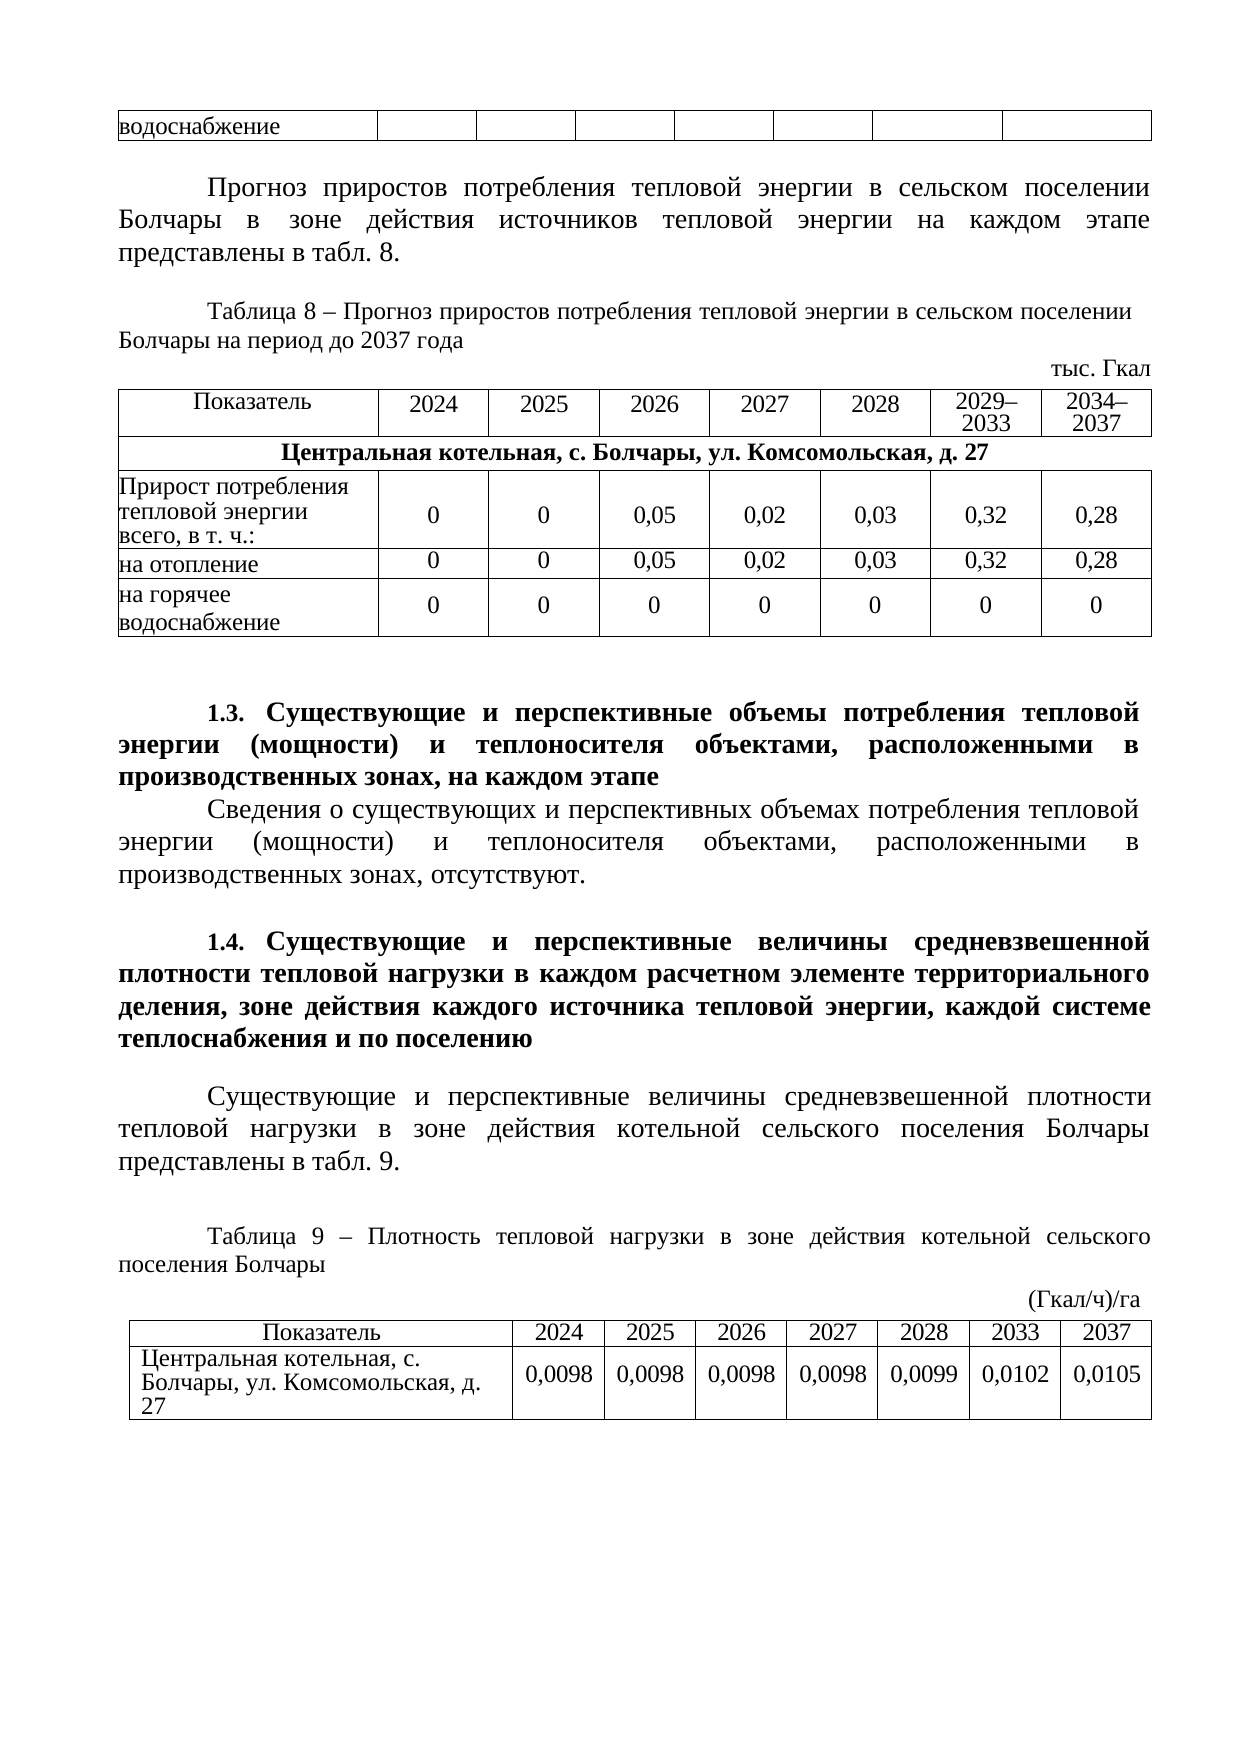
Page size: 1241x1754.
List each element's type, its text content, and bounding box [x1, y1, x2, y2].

table_cell 0 [710, 579, 820, 636]
table_cell 0 [379, 549, 488, 578]
table_cell 0,28 [1042, 549, 1151, 578]
table_cell 0,05 [600, 471, 709, 548]
subtitle Существующие и перспективные объемы потребления тепловой энергии (мощности) и теплоносителя объектами, расположенными в производственных зонах, на каждом этапе [118, 695, 1140, 792]
text (Гкал/ч)/га [118, 1284, 1141, 1313]
table_cell 0,0098 [605, 1347, 695, 1419]
table_cell 0,32 [931, 549, 1041, 578]
table_header 2027 [787, 1321, 877, 1346]
table_header 2028 [821, 390, 930, 436]
text Сведения о существующих и перспективных объемах потребления тепловой энергии (мощности) и теплоносителя объектами, расположенными в производственных зонах, отсутствуют. [118, 792, 1140, 889]
table_cell 0,05 [600, 549, 709, 578]
table_cell 0 [379, 579, 488, 636]
table_cell на отопление [119, 549, 378, 578]
text Таблица 8 – Прогноз приростов потребления тепловой энергии в сельском поселении Болчары на период до 2037 года [118, 296, 1133, 353]
table_header 2024 [379, 390, 488, 436]
text Прогноз приростов потребления тепловой энергии в сельском поселении Болчары в зоне действия источников тепловой энергии на каждом этапе представлены в табл. 8. [118, 170, 1151, 267]
table_cell 0 [1042, 579, 1151, 636]
table_cell 0,03 [821, 471, 930, 548]
table_cell 0 [477, 111, 575, 140]
table_cell 0,0102 [970, 1347, 1060, 1419]
table_header 2026 [696, 1321, 786, 1346]
table_cell 0 [1003, 111, 1151, 140]
table_cell 0,28 [1042, 471, 1151, 548]
table_header 2024 [513, 1321, 604, 1346]
table_cell 0,0099 [878, 1347, 969, 1419]
table_cell 0 [378, 111, 476, 140]
table_cell 0,0105 [1061, 1347, 1151, 1419]
table_header 2034–2037 [1042, 390, 1151, 436]
table_cell 0 [821, 579, 930, 636]
table_cell 0 [675, 111, 773, 140]
table_cell Центральная котельная, с. Болчары, ул. Комсомольская, д. 27 [119, 437, 1152, 470]
table_cell 0 [873, 111, 1002, 140]
table_header 2029–2033 [931, 390, 1041, 436]
table_cell 0 [774, 111, 872, 140]
text тыс. Гкал [118, 353, 1151, 382]
table_header Показатель [119, 390, 378, 436]
table_header 2027 [710, 390, 820, 436]
table_header 2028 [878, 1321, 969, 1346]
table_header Показатель [130, 1321, 512, 1346]
table_header 2033 [970, 1321, 1060, 1346]
text Таблица 9 – Плотность тепловой нагрузки в зоне действия котельной сельского поселения Болчары [118, 1221, 1151, 1278]
table_cell 0,03 [821, 549, 930, 578]
table_cell 0 [489, 549, 599, 578]
table_header 2025 [605, 1321, 695, 1346]
table_cell 0 [931, 579, 1041, 636]
table_cell 0,32 [931, 471, 1041, 548]
table_cell Центральная котельная, с. Болчары, ул. Комсомольская, д. 27 [130, 1347, 512, 1419]
table_header 2037 [1061, 1321, 1151, 1346]
text Существующие и перспективные величины средневзвешенной плотности тепловой нагрузки в зоне действия котельной сельского поселения Болчары представлены в табл. 9. [118, 1079, 1151, 1176]
table_header 2025 [489, 390, 599, 436]
table_cell 0 [489, 579, 599, 636]
table_cell 0,0098 [787, 1347, 877, 1419]
table_cell 0,02 [710, 549, 820, 578]
table_header 2026 [600, 390, 709, 436]
subtitle Существующие и перспективные величины средневзвешенной плотности тепловой нагрузки в каждом расчетном элементе территориального деления, зоне действия каждого источника тепловой энергии, каждой системе теплоснабжения и по поселению [118, 924, 1151, 1054]
table_cell 0,0098 [696, 1347, 786, 1419]
table_cell 0,0098 [513, 1347, 604, 1419]
table_cell 0 [576, 111, 674, 140]
table_cell 0 [379, 471, 488, 548]
table_cell 0 [489, 471, 599, 548]
table_cell Прирост потребления тепловой энергии всего, в т. ч.: [119, 471, 378, 548]
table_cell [119, 111, 377, 140]
table_cell 0,02 [710, 471, 820, 548]
table_cell 0 [600, 579, 709, 636]
table_cell на горячее водоснабжение [119, 579, 378, 636]
